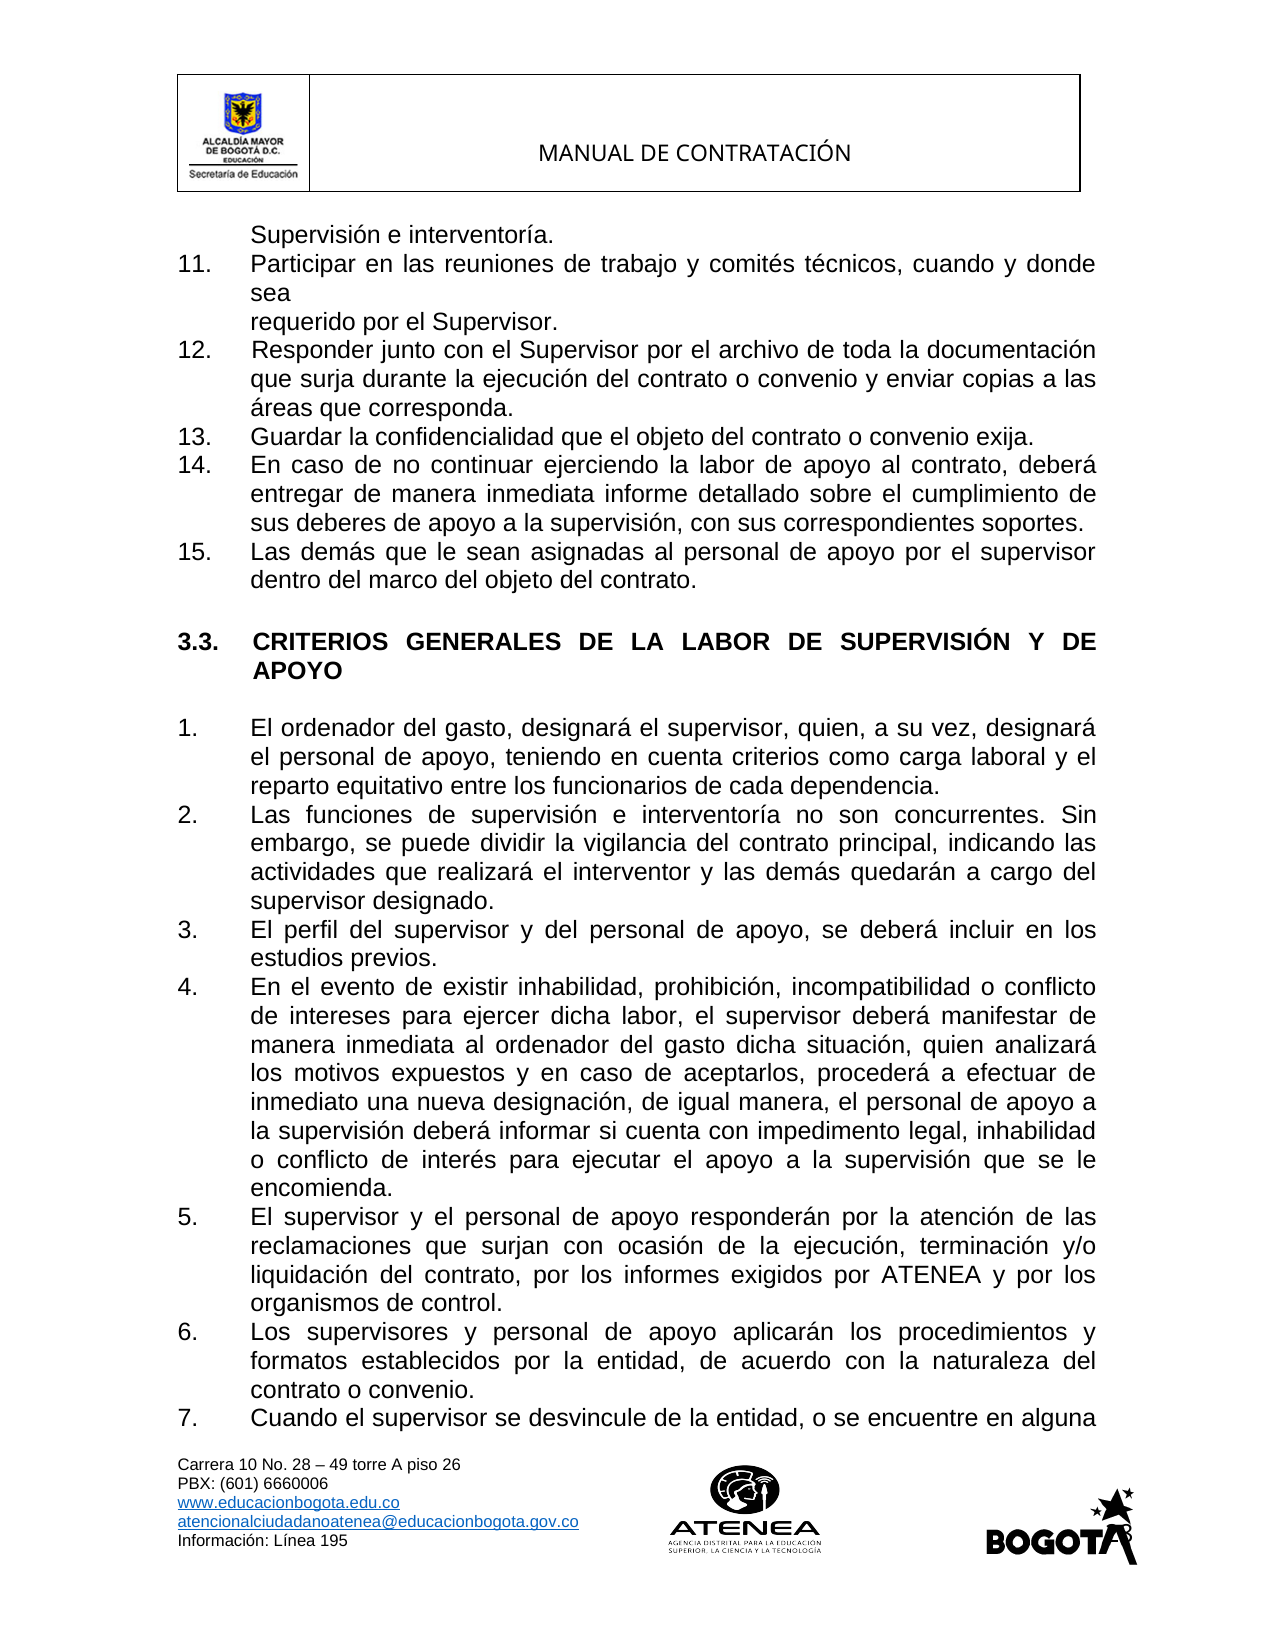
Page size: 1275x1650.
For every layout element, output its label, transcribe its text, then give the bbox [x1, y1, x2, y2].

list Las demás que le sean asignadas al personal de apoyo por el supervisor dentro del marco del objeto del contrato. [177, 537, 1098, 594]
picture [656, 1456, 836, 1562]
list El supervisor y el personal de apoyo responderán por la atención de las reclamaciones que surjan con ocasión de la ejecución, terminación y/o liquidación del contrato, por los informes exigidos por ATENEA y por los organismos de control. [177, 1202, 1098, 1317]
list Participar en las reuniones de trabajo y comités técnicos, cuando y donde sea [177, 249, 1098, 307]
subtitle CRITERIOS GENERALES DE LA LABOR DE SUPERVISIÓN Y DE APOYO [177, 627, 1098, 684]
list requerido por el Supervisor. [250, 307, 1098, 335]
list Las funciones de supervisión e interventoría no son concurrentes. Sin embargo, se puede dividir la vigilancia del contrato principal, indicando las actividades que realizará el interventor y las demás quedarán a cargo del supervisor designado. [177, 799, 1098, 914]
list Responder junto con el Supervisor por el archivo de toda la documentación que surja durante la ejecución del contrato o convenio y enviar copias a las áreas que corresponda. [177, 335, 1098, 422]
list Guardar la confidencialidad que el objeto del contrato o convenio exija. [177, 422, 1098, 450]
list El perfil del supervisor y del personal de apoyo, se deberá incluir en los estudios previos. [177, 914, 1098, 972]
list Los supervisores y personal de apoyo aplicarán los procedimientos y formatos establecidos por la entidad, de acuerdo con la naturaleza del contrato o convenio. [177, 1317, 1098, 1403]
list En el evento de existir inhabilidad, prohibición, incompatibilidad o conflicto de intereses para ejercer dicha labor, el supervisor deberá manifestar de manera inmediata al ordenador del gasto dicha situación, quien analizará los motivos expuestos y en caso de aceptarlos, procederá a efectuar de inmediato una nueva designación, de igual manera, el personal de apoyo a la supervisión deberá informar si cuenta con impedimento legal, inhabilidad o conflicto de interés para ejecutar el apoyo a la supervisión que se le encomienda. [177, 972, 1098, 1202]
picture [957, 1466, 1165, 1597]
picture [186, 88, 301, 182]
list Asistir a los cursos de actualización programados por ATENEA sobre Supervisión e interventoría. [177, 220, 1098, 249]
list El ordenador del gasto, designará el supervisor, quien, a su vez, designará el personal de apoyo, teniendo en cuenta criterios como carga laboral y el reparto equitativo entre los funcionarios de cada dependencia. [177, 713, 1098, 799]
list En caso de no continuar ejerciendo la labor de apoyo al contrato, deberá entregar de manera inmediata informe detallado sobre el cumplimiento de sus deberes de apoyo a la supervisión, con sus correspondientes soportes. [177, 450, 1098, 537]
